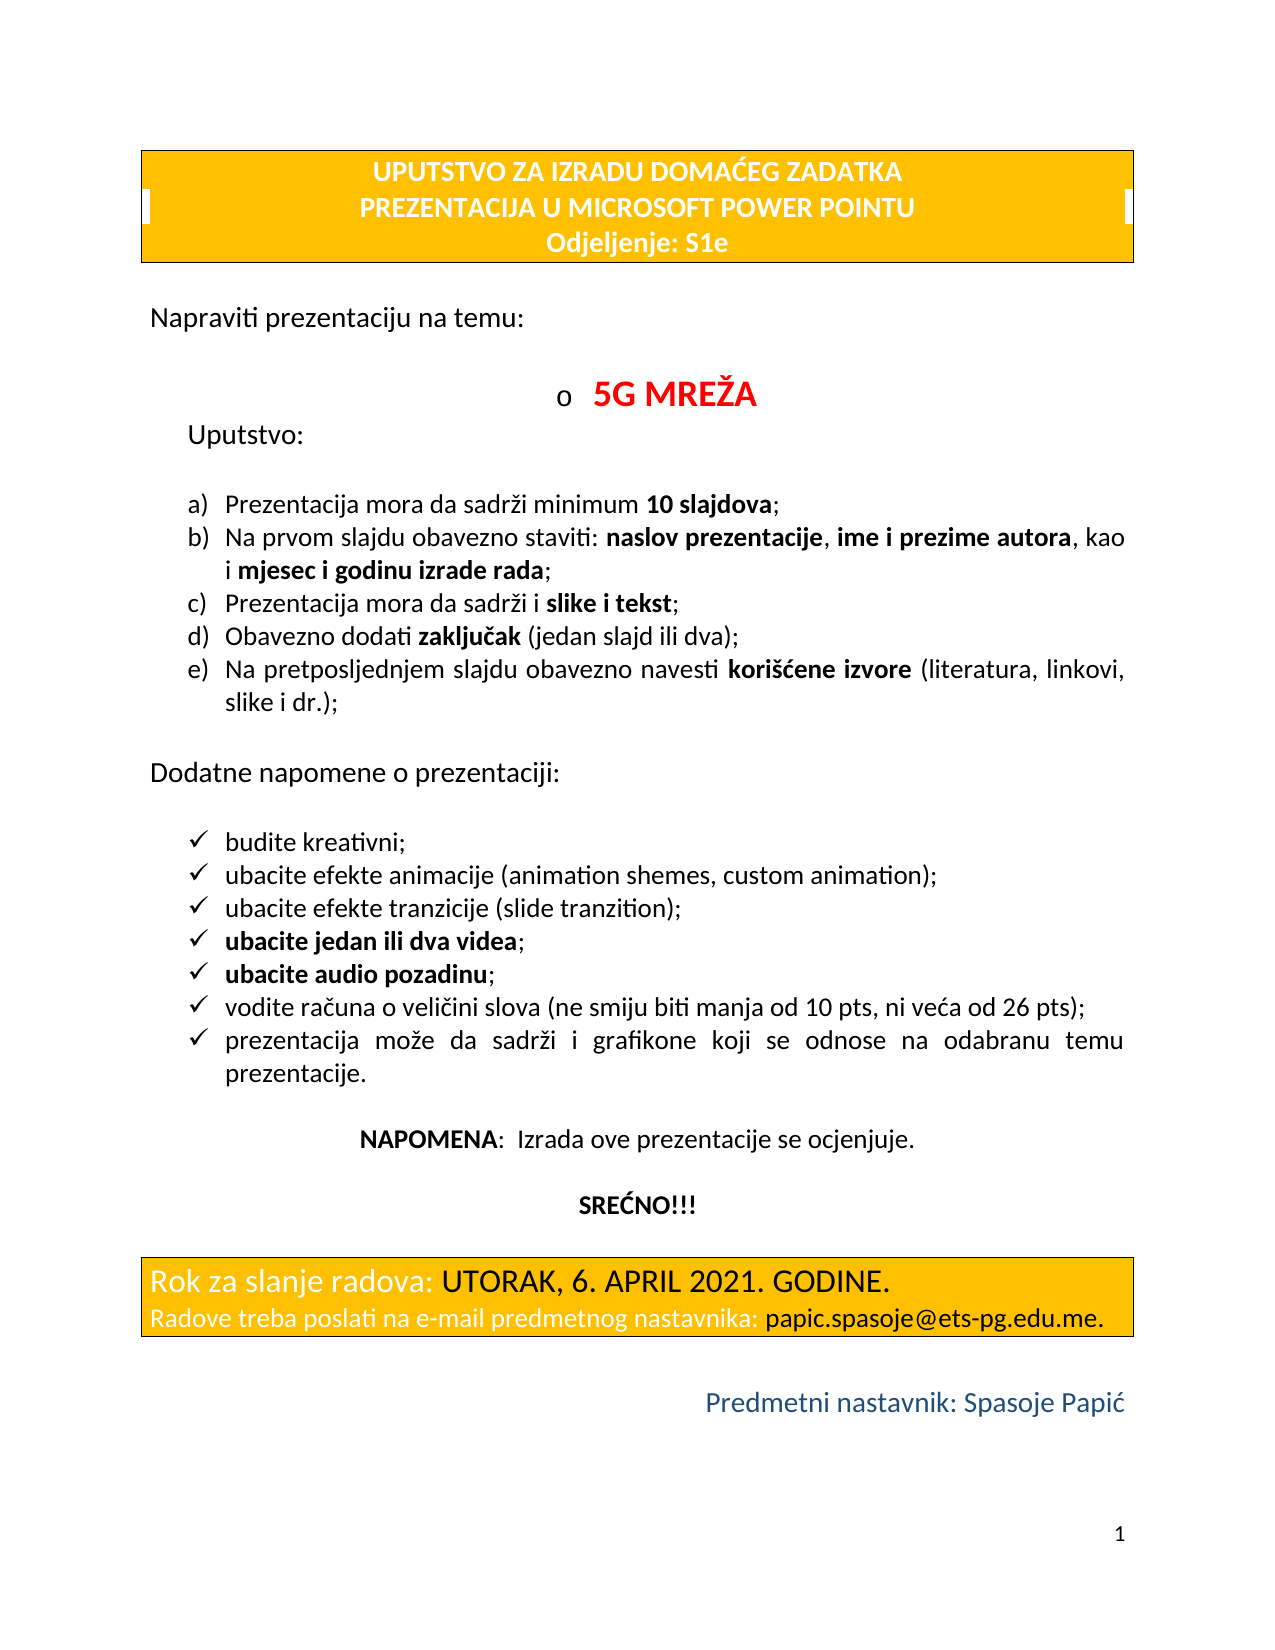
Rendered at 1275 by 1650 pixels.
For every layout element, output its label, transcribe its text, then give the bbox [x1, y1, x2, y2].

text SREĆNO!!! [150, 1188, 1125, 1221]
list ubacite audio pozadinu; [187, 957, 1125, 990]
list Na prvom slajdu obavezno staviti: naslov prezentacije, ime i prezime autora, kao i mjesec i godinu izrade rada; [187, 520, 1125, 586]
list Obavezno dodati zaključak (jedan slajd ili dva); [187, 619, 1125, 652]
list vodite računa o veličini slova (ne smiju biti manja od 10 pts, ni veća od 26 pts); [187, 990, 1125, 1023]
text Rok za slanje radova: UTORAK, 6. APRIL 2021. GODINE. [142, 1258, 1133, 1298]
list Na pretposljednjem slajdu obavezno navesti korišćene izvore (literatura, linkovi, slike i dr.); [187, 652, 1125, 718]
text Odjeljenje: S1e [142, 221, 1133, 262]
text Napraviti prezentaciju na temu: [150, 299, 1125, 334]
list ubacite efekte animacije (animation shemes, custom animation); [187, 858, 1125, 891]
list prezentacija može da sadrži i grafikone koji se odnose na odabranu temu prezentacije. [187, 1023, 1125, 1089]
list ubacite efekte tranzicije (slide tranzition); [187, 891, 1125, 924]
text Uputstvo: [187, 416, 1125, 451]
list Prezentacija mora da sadrži minimum 10 slajdova; [187, 487, 1125, 520]
text UPUTSTVO ZA IZRADU DOMAĆEG ZADATKA [142, 151, 1133, 189]
list Prezentacija mora da sadrži i slike i tekst; [187, 586, 1125, 619]
list ubacite jedan ili dva videa; [187, 924, 1125, 957]
text PREZENTACIJA U MICROSOFT POWER POINTU [150, 189, 1125, 221]
list 5G MREŽA [187, 370, 1125, 416]
list budite kreativni; [187, 825, 1125, 858]
text Dodatne napomene o prezentaciji: [150, 754, 1125, 789]
text Radove treba poslati na e-mail predmetnog nastavnika: papic.spasoje@ets-pg.edu.me. [142, 1298, 1133, 1336]
text NAPOMENA: Izrada ove prezentacije se ocjenjuje. [150, 1122, 1125, 1155]
text Predmetni nastavnik: Spasoje Papić [150, 1384, 1125, 1419]
